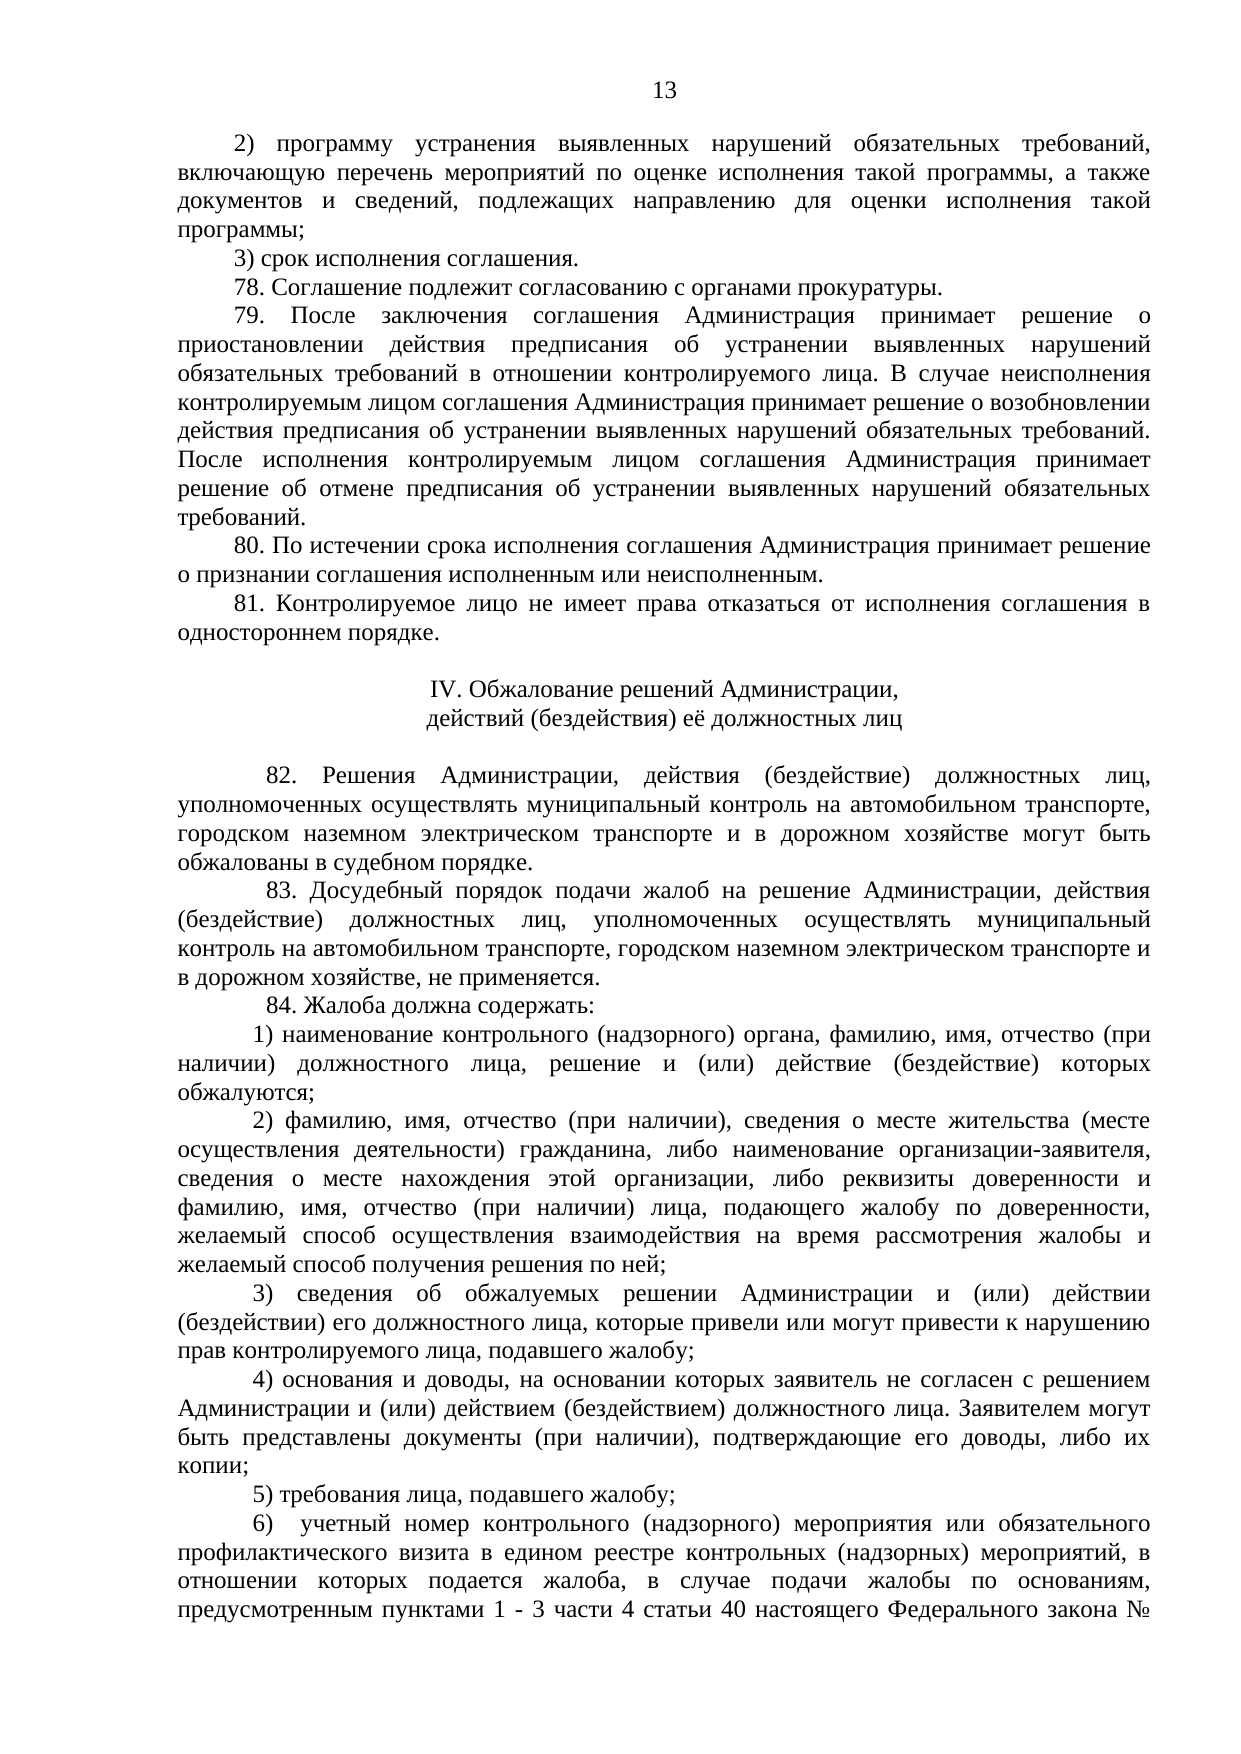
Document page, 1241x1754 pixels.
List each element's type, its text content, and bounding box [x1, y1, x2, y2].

text 1) наименование контрольного (надзорного) органа, фамилию, имя, отчество (при наличии) должностного лица, решение и (или) действие (бездействие) которых обжалуются; [177, 1019, 1152, 1105]
text 2) фамилию, имя, отчество (при наличии), сведения о месте жительства (месте осуществления деятельности) гражданина, либо наименование организации-заявителя, сведения о месте нахождения этой организации, либо реквизиты доверенности и фамилию, имя, отчество (при наличии) лица, подающего жалобу по доверенности, желаемый способ осуществления взаимодействия на время рассмотрения жалобы и желаемый способ получения решения по ней; [177, 1105, 1152, 1278]
text 78. Соглашение подлежит согласованию с органами прокуратуры. [177, 272, 1152, 300]
text 83. Досудебный порядок подачи жалоб на решение Администрации, действия (бездействие) должностных лиц, уполномоченных осуществлять муниципальный контроль на автомобильном транспорте, городском наземном электрическом транспорте и в дорожном хозяйстве, не применяется. [177, 875, 1152, 990]
text 2) программу устранения выявленных нарушений обязательных требований, включающую перечень мероприятий по оценке исполнения такой программы, а также документов и сведений, подлежащих направлению для оценки исполнения такой программы; [177, 128, 1152, 243]
text 81. Контролируемое лицо не имеет права отказаться от исполнения соглашения в одностороннем порядке. [177, 588, 1152, 645]
title IV. Обжалование решений Администрации, [177, 674, 1152, 703]
text 4) основания и доводы, на основании которых заявитель не согласен с решением Администрации и (или) действием (бездействием) должностного лица. Заявителем могут быть представлены документы (при наличии), подтверждающие его доводы, либо их копии; [177, 1364, 1152, 1479]
text 3) сведения об обжалуемых решении Администрации и (или) действии (бездействии) его должностного лица, которые привели или могут привести к нарушению прав контролируемого лица, подавшего жалобу; [177, 1278, 1152, 1364]
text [177, 1508, 1152, 1623]
text 84. Жалоба должна содержать: [177, 990, 1152, 1019]
text 3) срок исполнения соглашения. [177, 243, 1152, 272]
text 79. После заключения соглашения Администрация принимает решение о приостановлении действия предписания об устранении выявленных нарушений обязательных требований в отношении контролируемого лица. В случае неисполнения контролируемым лицом соглашения Администрация принимает решение о возобновлении действия предписания об устранении выявленных нарушений обязательных требований. После исполнения контролируемым лицом соглашения Администрация принимает решение об отмене предписания об устранении выявленных нарушений обязательных требований. [177, 300, 1152, 530]
text 82. Решения Администрации, действия (бездействие) должностных лиц, уполномоченных осуществлять муниципальный контроль на автомобильном транспорте, городском наземном электрическом транспорте и в дорожном хозяйстве могут быть обжалованы в судебном порядке. [177, 760, 1152, 875]
text 5) требования лица, подавшего жалобу; [177, 1479, 1152, 1508]
text 80. По истечении срока исполнения соглашения Администрация принимает решение о признании соглашения исполненным или неисполненным. [177, 530, 1152, 588]
title действий (бездействия) её должностных лиц [177, 703, 1152, 732]
